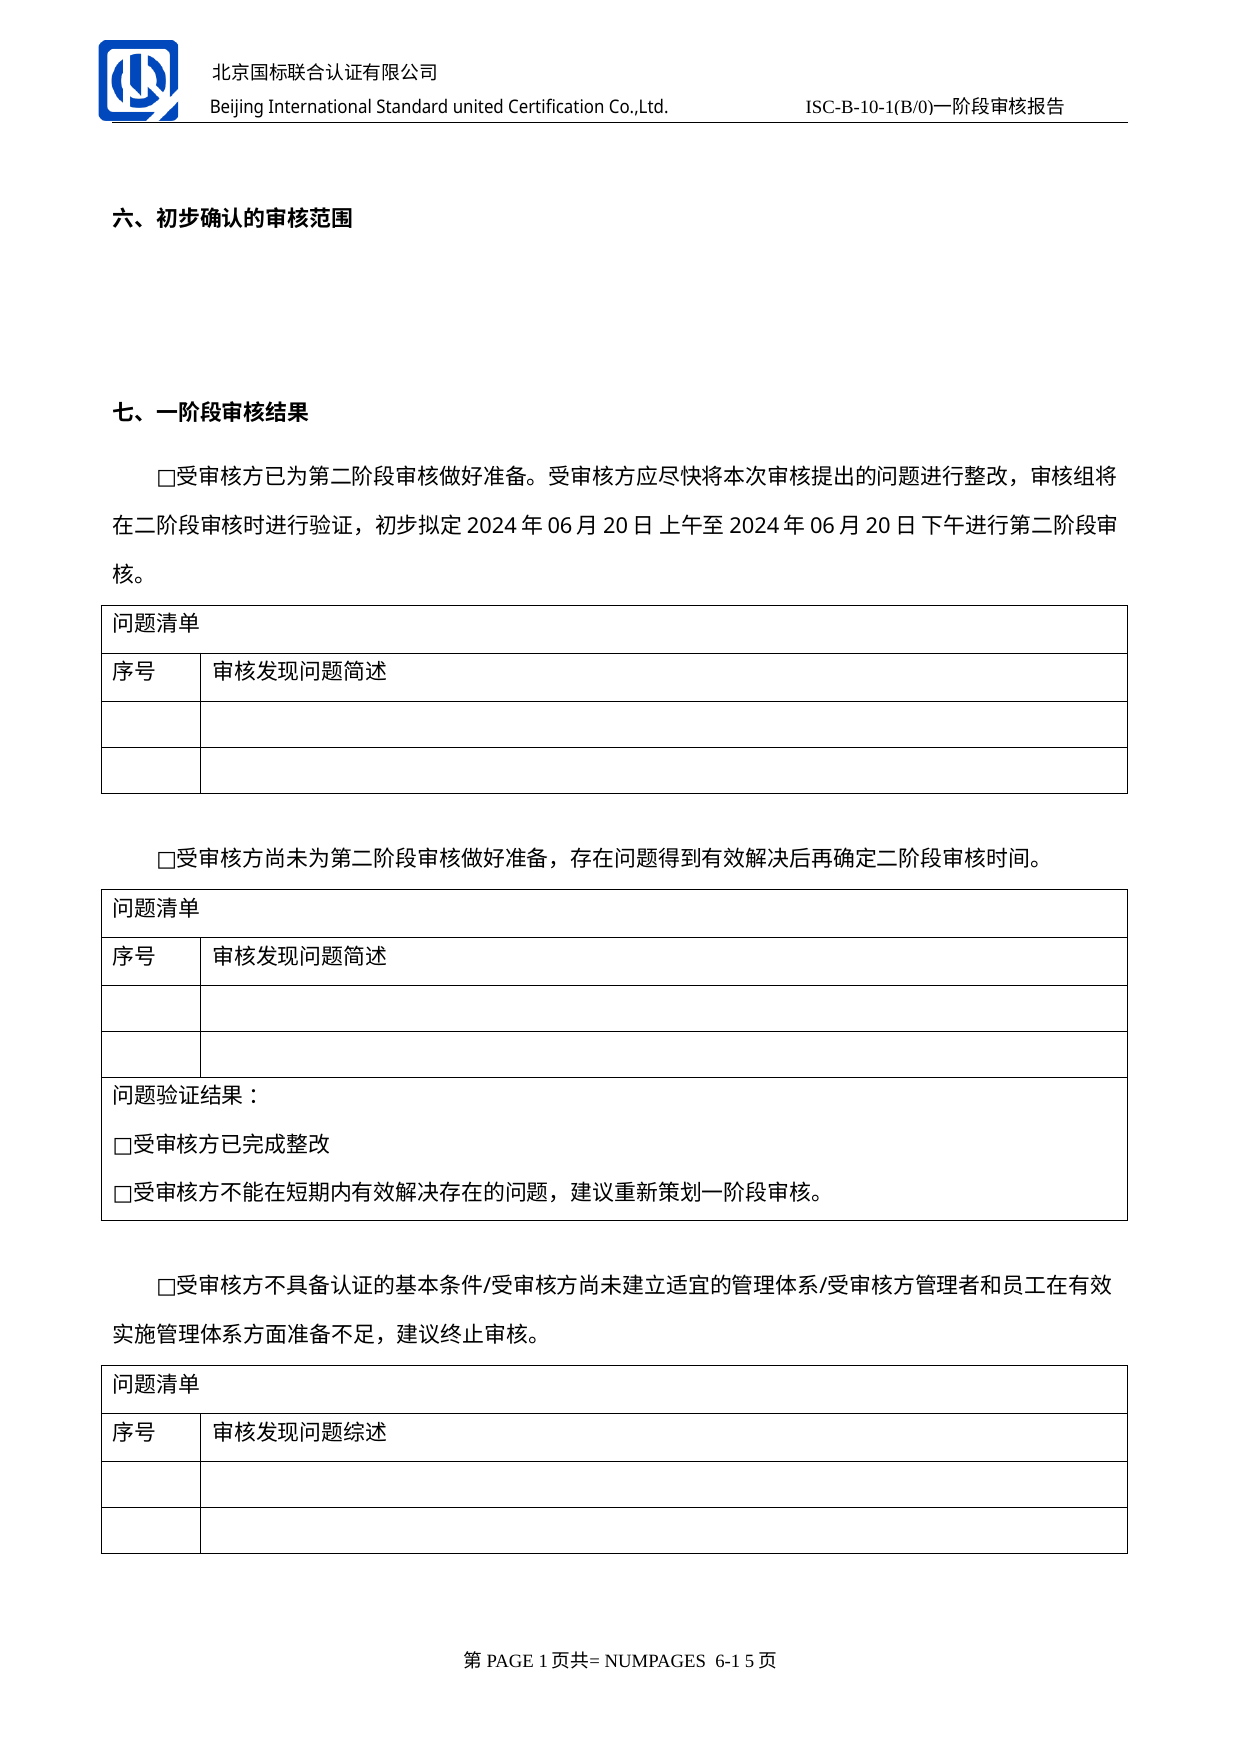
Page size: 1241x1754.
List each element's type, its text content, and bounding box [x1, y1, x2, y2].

table_cell 序号 [102, 654, 200, 701]
table_cell [102, 1508, 200, 1553]
table_cell [102, 986, 200, 1031]
table_cell 问题验证结果 ： □受审核方已完成整改 □受审核方不能在短期内有效解决存在的问题，建议重新策划一阶段审核。 [102, 1078, 1127, 1220]
table_cell [201, 1032, 1127, 1077]
table_cell 序号 [102, 1414, 200, 1461]
table_header 问题清单 [102, 890, 1127, 937]
table_cell [201, 748, 1127, 793]
table_header 问题清单 [102, 1366, 1127, 1413]
table_cell 审核发现问题综述 [201, 1414, 1127, 1461]
table_cell [201, 702, 1127, 747]
table_cell 审核发现问题简述 [201, 938, 1127, 985]
table_cell [102, 748, 200, 793]
text 六、初步确认的审核范围 [112, 201, 1128, 233]
table_cell [102, 1462, 200, 1507]
text 七、一阶段审核结果 [112, 394, 1128, 427]
table_cell [102, 702, 200, 747]
table_cell 序号 [102, 938, 200, 985]
table_cell 审核发现问题简述 [201, 654, 1127, 701]
text □受审核方已为第二阶段审核做好准备。受审核方应尽快将本次审核提出的问题进行整改，审核组将在二阶段审核时进行验证，初步拟定2024年06月20日 上午至2024年06月20日 下午进行第二阶段审核。 [112, 459, 1128, 589]
table_header 问题清单 [102, 606, 1127, 653]
text □受审核方尚未为第二阶段审核做好准备，存在问题得到有效解决后再确定二阶段审核时间。 [112, 841, 1128, 873]
text □受审核方不具备认证的基本条件/受审核方尚未建立适宜的管理体系/受审核方管理者和员工在有效实施管理体系方面准备不足，建议终止审核。 [112, 1268, 1128, 1349]
table_cell [201, 1508, 1127, 1553]
table_cell [102, 1032, 200, 1077]
picture [98, 40, 179, 121]
table_cell [201, 1462, 1127, 1507]
table_cell [201, 986, 1127, 1031]
